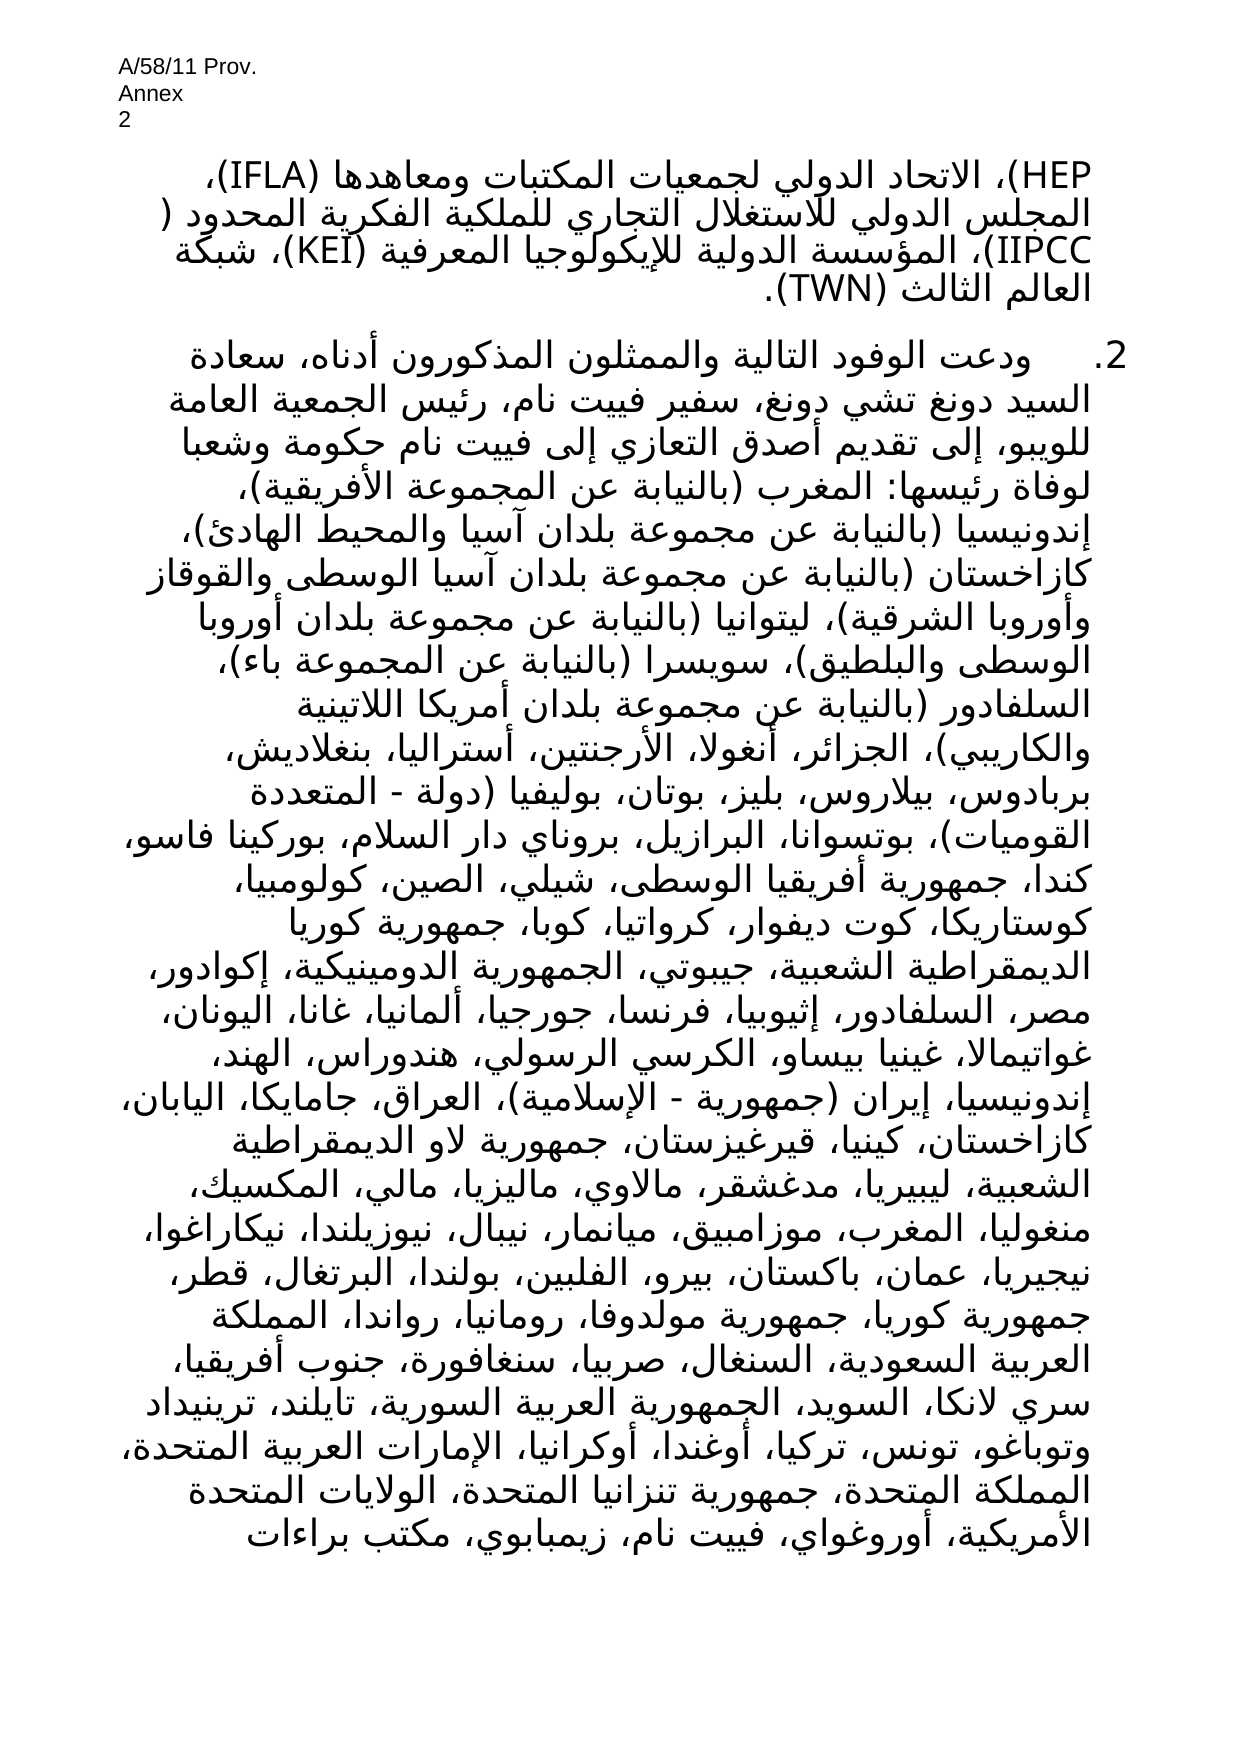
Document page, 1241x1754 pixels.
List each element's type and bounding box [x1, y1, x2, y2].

text [118, 158, 1092, 308]
text [118, 333, 1092, 1556]
